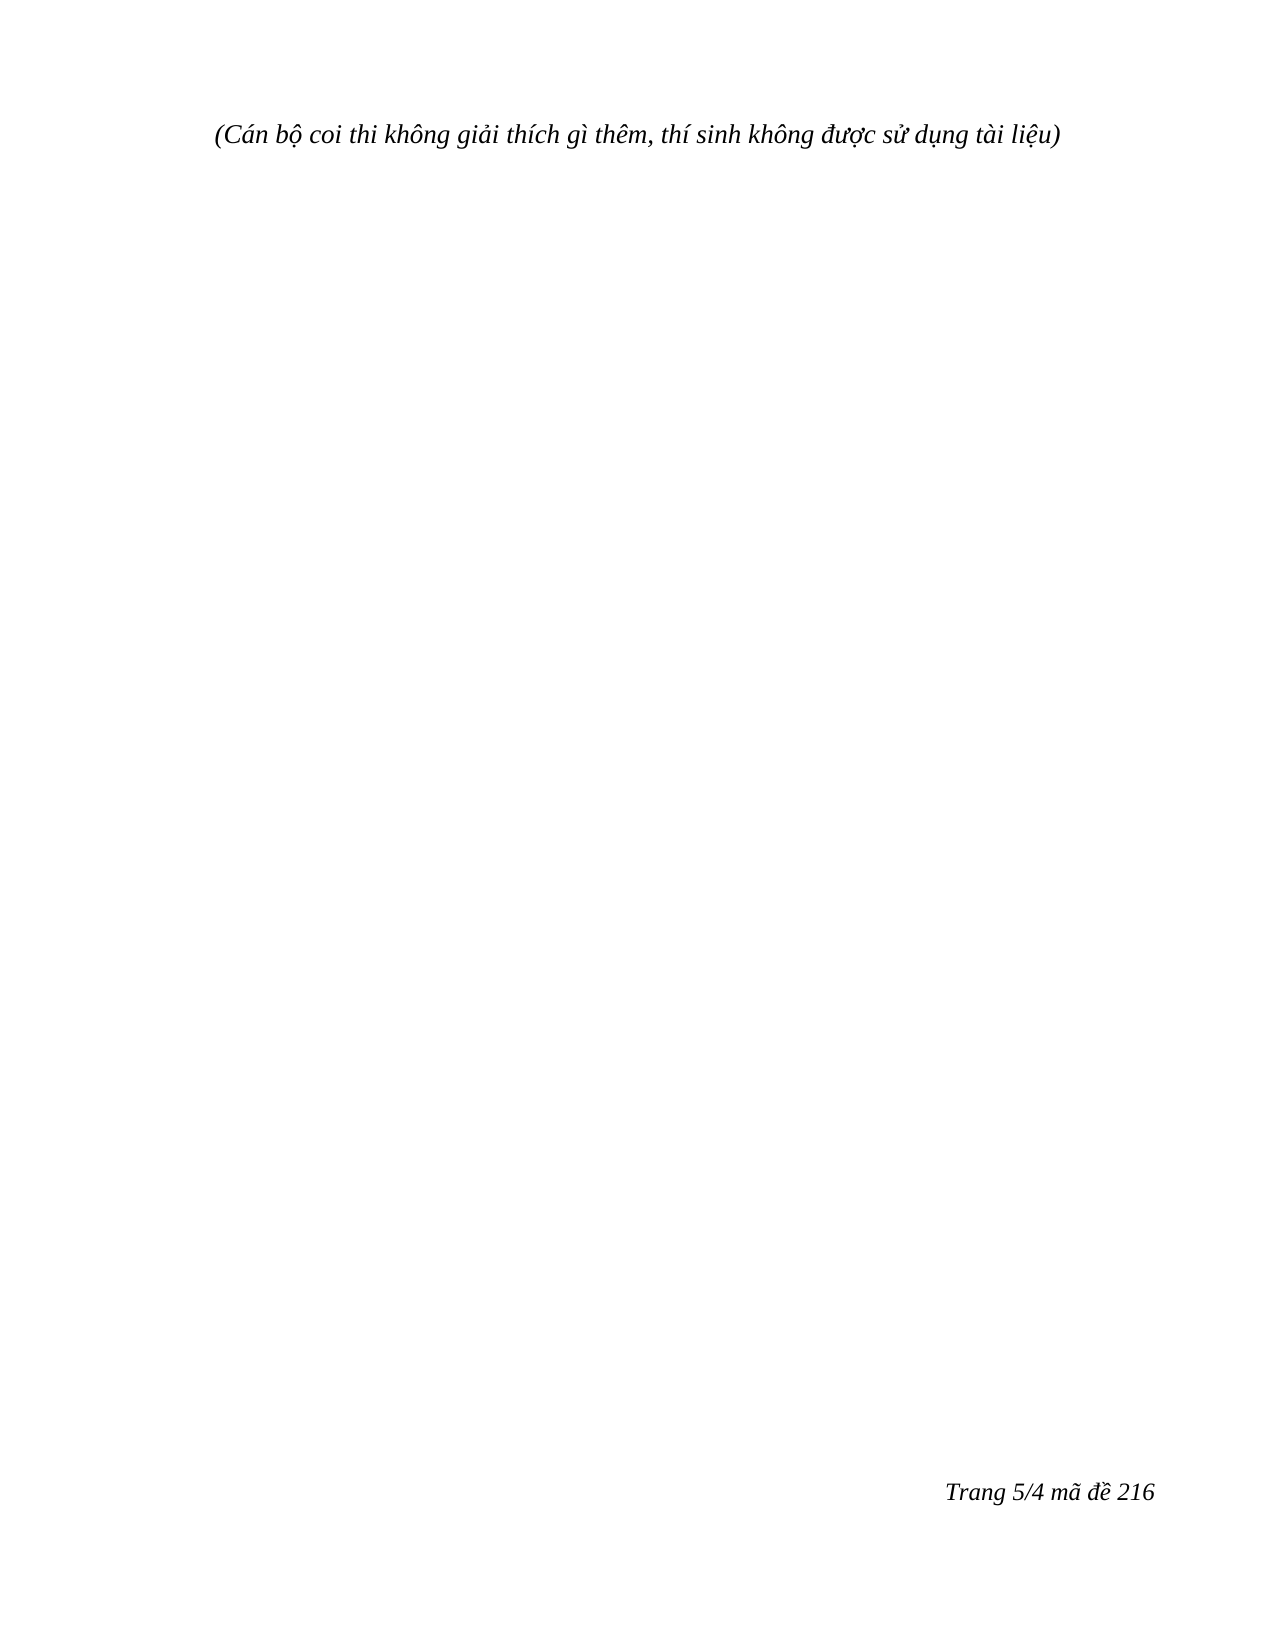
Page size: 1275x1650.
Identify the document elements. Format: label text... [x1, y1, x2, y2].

text (Cán bộ coi thi không giải thích gì thêm, thí sinh không được sử dụng tài liệu) [118, 118, 1157, 149]
